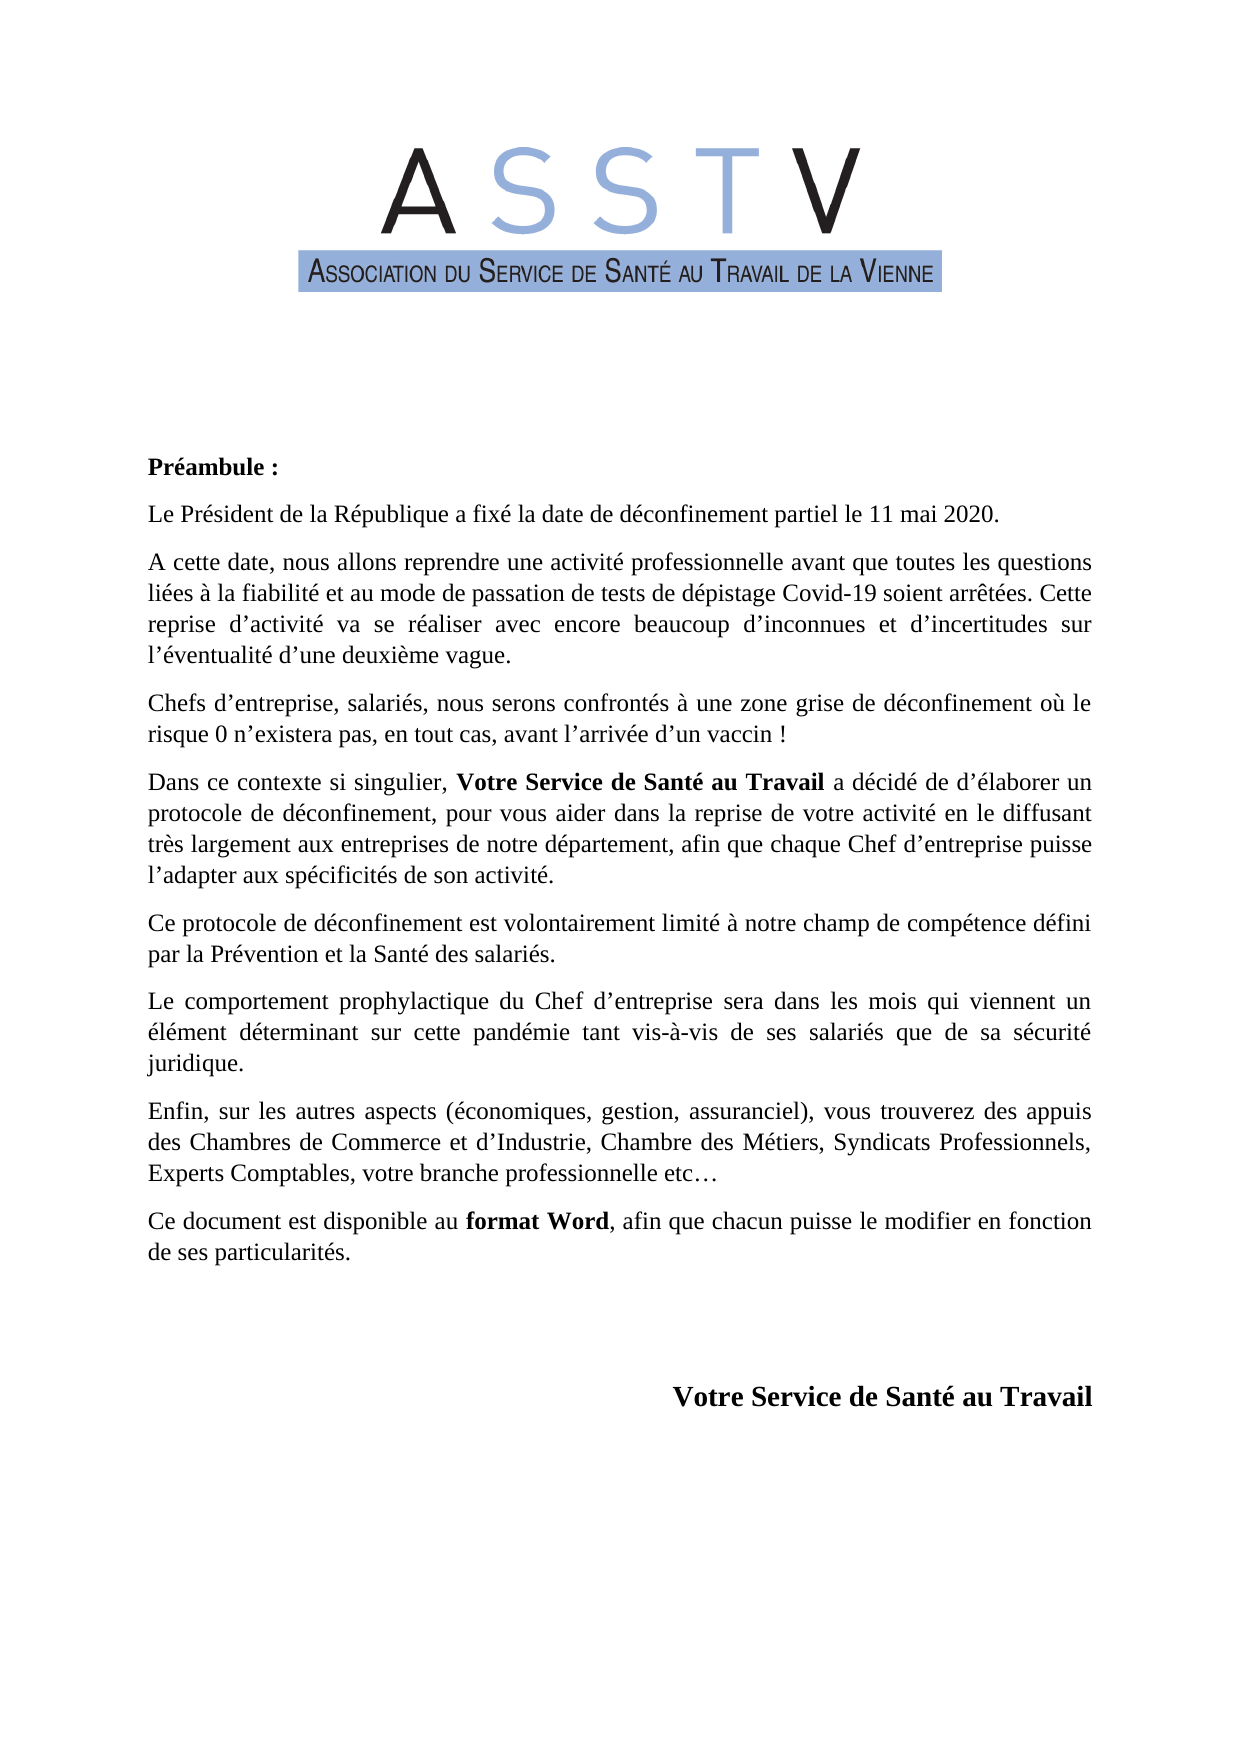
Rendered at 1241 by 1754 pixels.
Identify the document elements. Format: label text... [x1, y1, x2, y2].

text Le comportement prophylactique du Chef d’entreprise sera dans les mois qui viennent un élément déterminant sur cette pandémie tant vis-à-vis de ses salariés que de sa sécurité juridique. [148, 986, 1093, 1077]
text Enfin, sur les autres aspects (économiques, gestion, assuranciel), vous trouverez des appuis des Chambres de Commerce et d’Industrie, Chambre des Métiers, Syndicats Professionnels, Experts Comptables, votre branche professionnelle etc… [148, 1096, 1093, 1187]
text Préambule : [148, 452, 1093, 481]
text Votre Service de Santé au Travail [148, 1379, 1093, 1413]
text Le Président de la République a fixé la date de déconfinement partiel le 11 mai 2020. [148, 499, 1093, 528]
text Chefs d’entreprise, salariés, nous serons confrontés à une zone grise de déconfinement où le risque 0 n’existera pas, en tout cas, avant l’arrivée d’un vaccin ! [148, 688, 1093, 748]
text Ce protocole de déconfinement est volontairement limité à notre champ de compétence défini par la Prévention et la Santé des salariés. [148, 908, 1093, 967]
text Dans ce contexte si singulier, Votre Service de Santé au Travail a décidé de d’élaborer un protocole de déconfinement, pour vous aider dans la reprise de votre activité en le diffusant très largement aux entreprises de notre département, afin que chaque Chef d’entreprise puisse l’adapter aux spécificités de son activité. [148, 767, 1093, 889]
text Ce document est disponible au format Word, afin que chacun puisse le modifier en fonction de ses particularités. [148, 1206, 1093, 1266]
text A cette date, nous allons reprendre une activité professionnelle avant que toutes les questions liées à la fiabilité et au mode de passation de tests de dépistage Covid-19 soient arrêtées. Cette reprise d’activité va se réaliser avec encore beaucoup d’inconnues et d’incertitudes sur l’éventualité d’une deuxième vague. [148, 547, 1093, 669]
